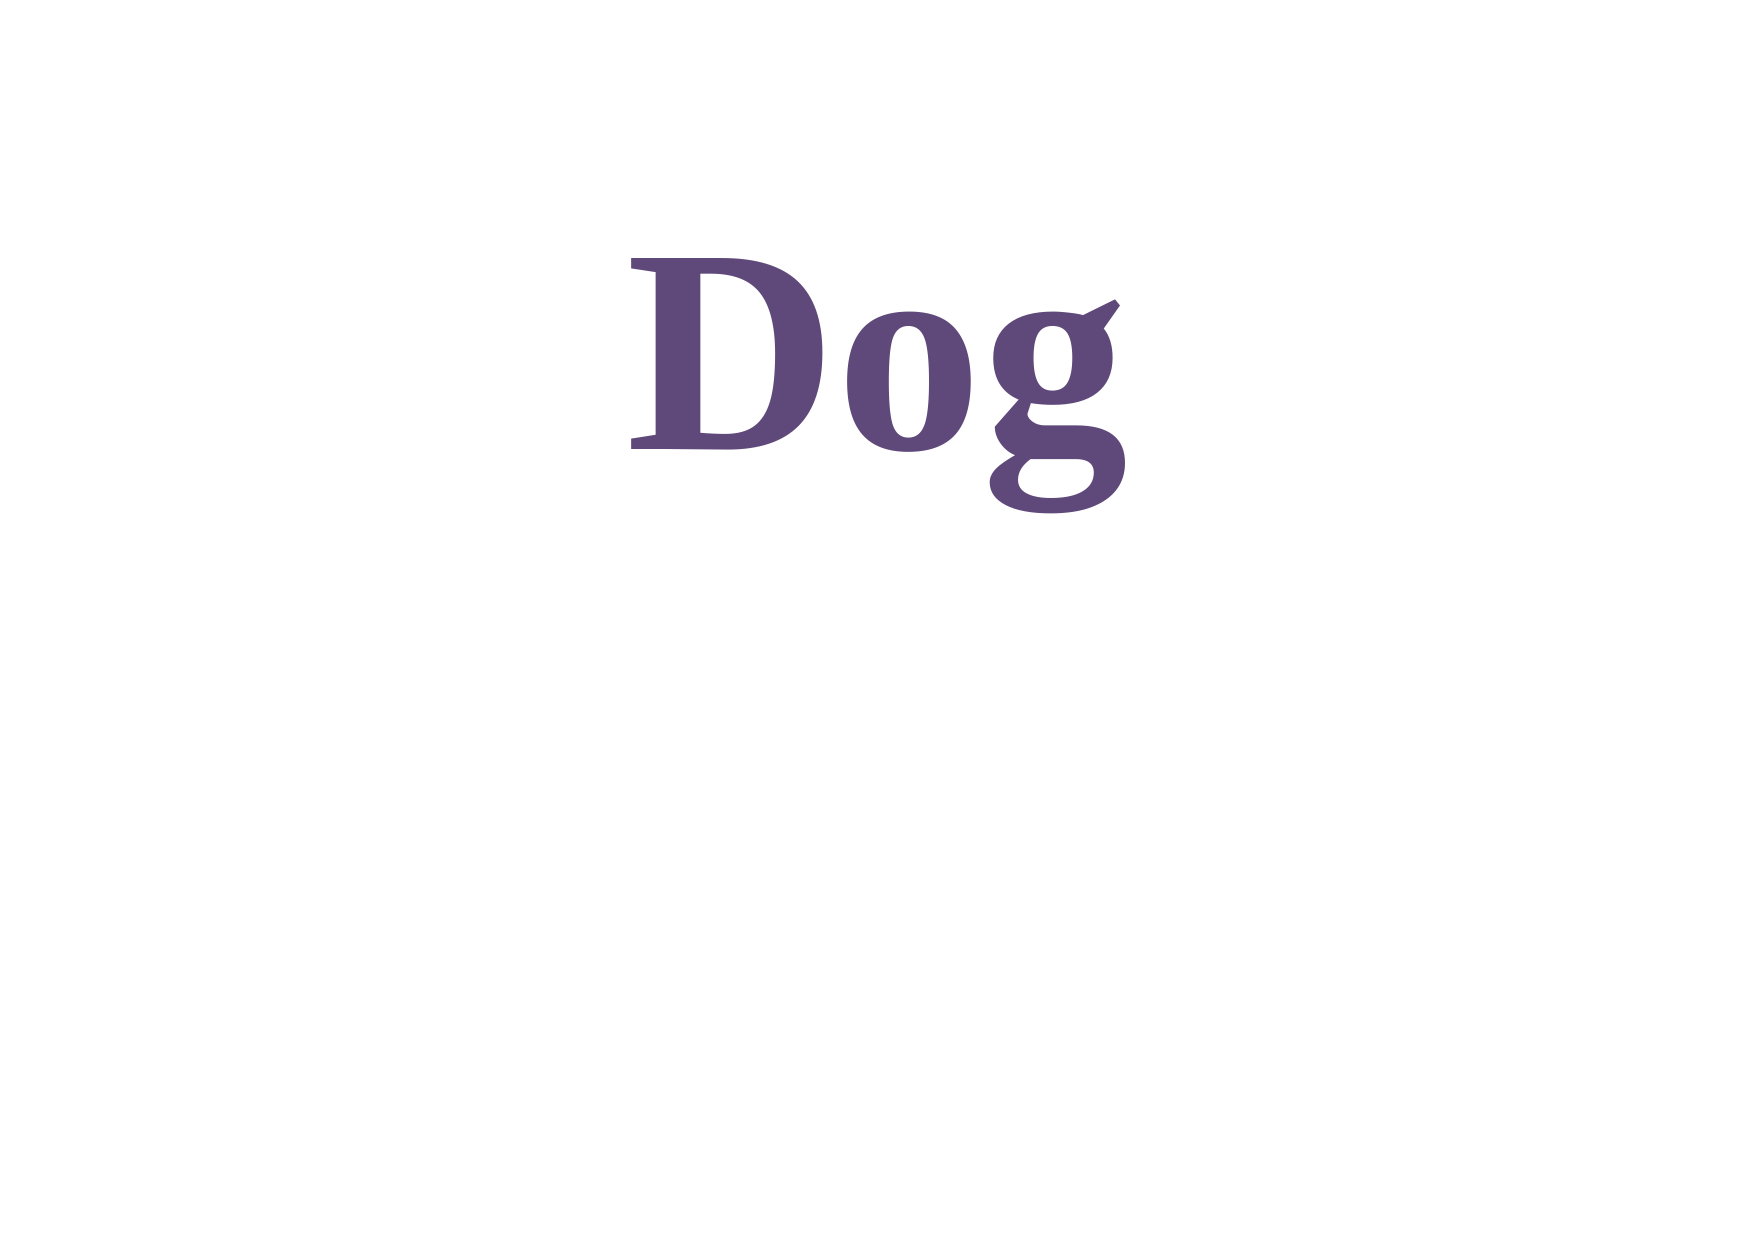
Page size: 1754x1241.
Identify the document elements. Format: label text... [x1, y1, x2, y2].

text Dog [118, 177, 1636, 513]
